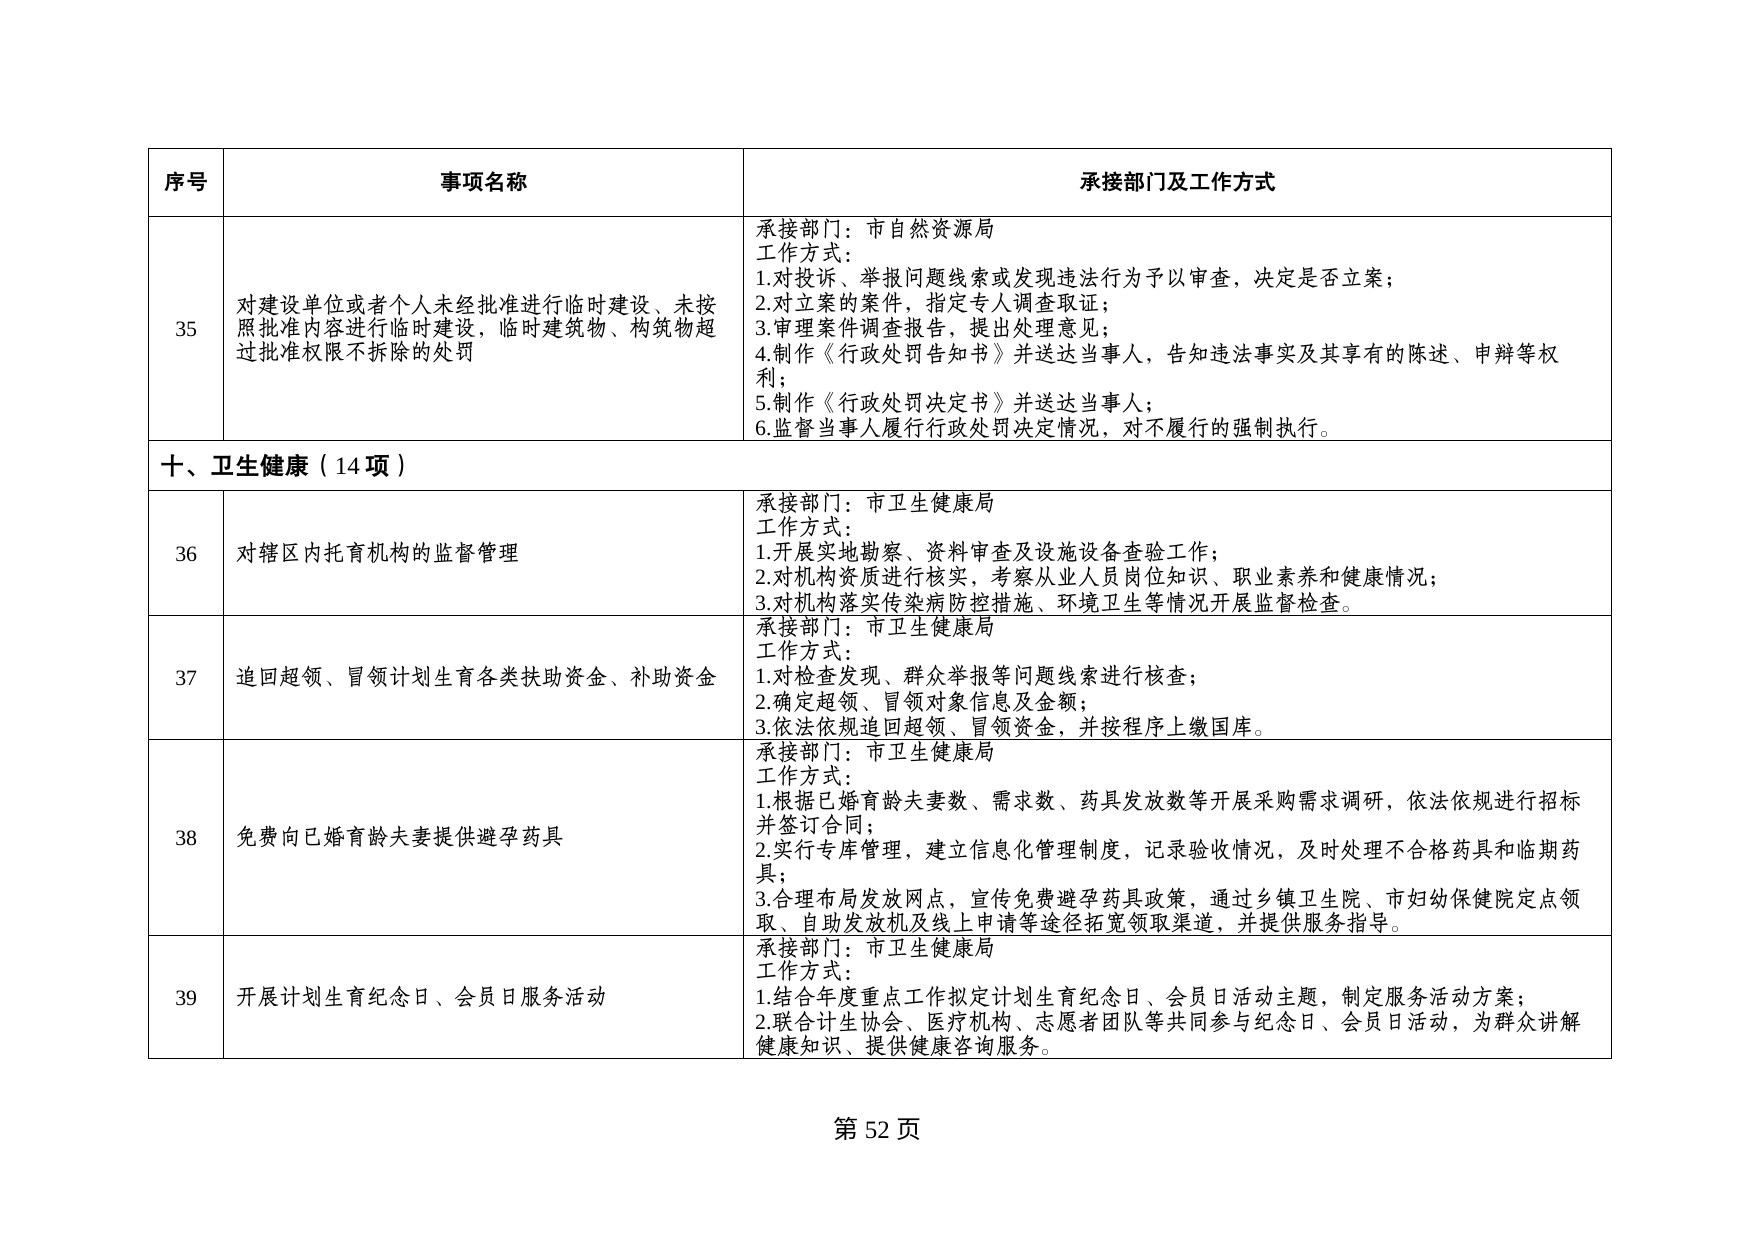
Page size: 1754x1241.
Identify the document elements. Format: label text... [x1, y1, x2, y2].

table_cell 承接部门：市卫生健康局 工作方式： 1.结合年度重点工作拟定计划生育纪念日、会员日活动主题，制定服务活动方案； 2.联合计生协会、医疗机构、志愿者团队等共同参与纪念日、会员日活动，为群众讲解健康知识、提供健康咨询服务。 [744, 936, 1611, 1058]
table_cell 36 [149, 491, 223, 615]
table_cell 开展计划生育纪念日、会员日服务活动 [224, 936, 743, 1058]
table_cell 对建设单位或者个人未经批准进行临时建设、未按照批准内容进行临时建设，临时建筑物、构筑物超过批准权限不拆除的处罚 [224, 217, 743, 440]
table_cell 39 [149, 936, 223, 1058]
table_cell 承接部门：市卫生健康局 工作方式： 1.开展实地勘察、资料审查及设施设备查验工作； 2.对机构资质进行核实，考察从业人员岗位知识、职业素养和健康情况； 3.对机构落实传染病防控措施、环境卫生等情况开展监督检查。 [744, 491, 1611, 615]
table_cell 承接部门：市自然资源局 工作方式： 1.对投诉、举报问题线索或发现违法行为予以审查，决定是否立案； 2.对立案的案件，指定专人调查取证； 3.审理案件调查报告，提出处理意见； 4.制作《行政处罚告知书》并送达当事人，告知违法事实及其享有的陈述、申辩等权利； 5.制作《行政处罚决定书》并送达当事人； 6.监督当事人履行行政处罚决定情况，对不履行的强制执行。 [744, 217, 1611, 440]
table_header 序号 [149, 149, 223, 216]
table_cell 承接部门：市卫生健康局 工作方式： 1.对检查发现、群众举报等问题线索进行核查； 2.确定超领、冒领对象信息及金额； 3.依法依规追回超领、冒领资金，并按程序上缴国库。 [744, 616, 1611, 739]
table_cell 十、卫生健康（14项） [149, 441, 1611, 490]
table_cell 38 [149, 740, 223, 935]
table_header 承接部门及工作方式 [744, 149, 1611, 216]
table_cell 对辖区内托育机构的监督管理 [224, 491, 743, 615]
table_cell 追回超领、冒领计划生育各类扶助资金、补助资金 [224, 616, 743, 739]
table_cell 承接部门：市卫生健康局 工作方式： 1.根据已婚育龄夫妻数、需求数、药具发放数等开展采购需求调研，依法依规进行招标并签订合同； 2.实行专库管理，建立信息化管理制度，记录验收情况，及时处理不合格药具和临期药具； 3.合理布局发放网点，宣传免费避孕药具政策，通过乡镇卫生院、市妇幼保健院定点领取、自助发放机及线上申请等途径拓宽领取渠道，并提供服务指导。 [744, 740, 1611, 935]
table_header 事项名称 [224, 149, 743, 216]
table_cell 35 [149, 217, 223, 440]
table_cell 免费向已婚育龄夫妻提供避孕药具 [224, 740, 743, 935]
table_cell 37 [149, 616, 223, 739]
